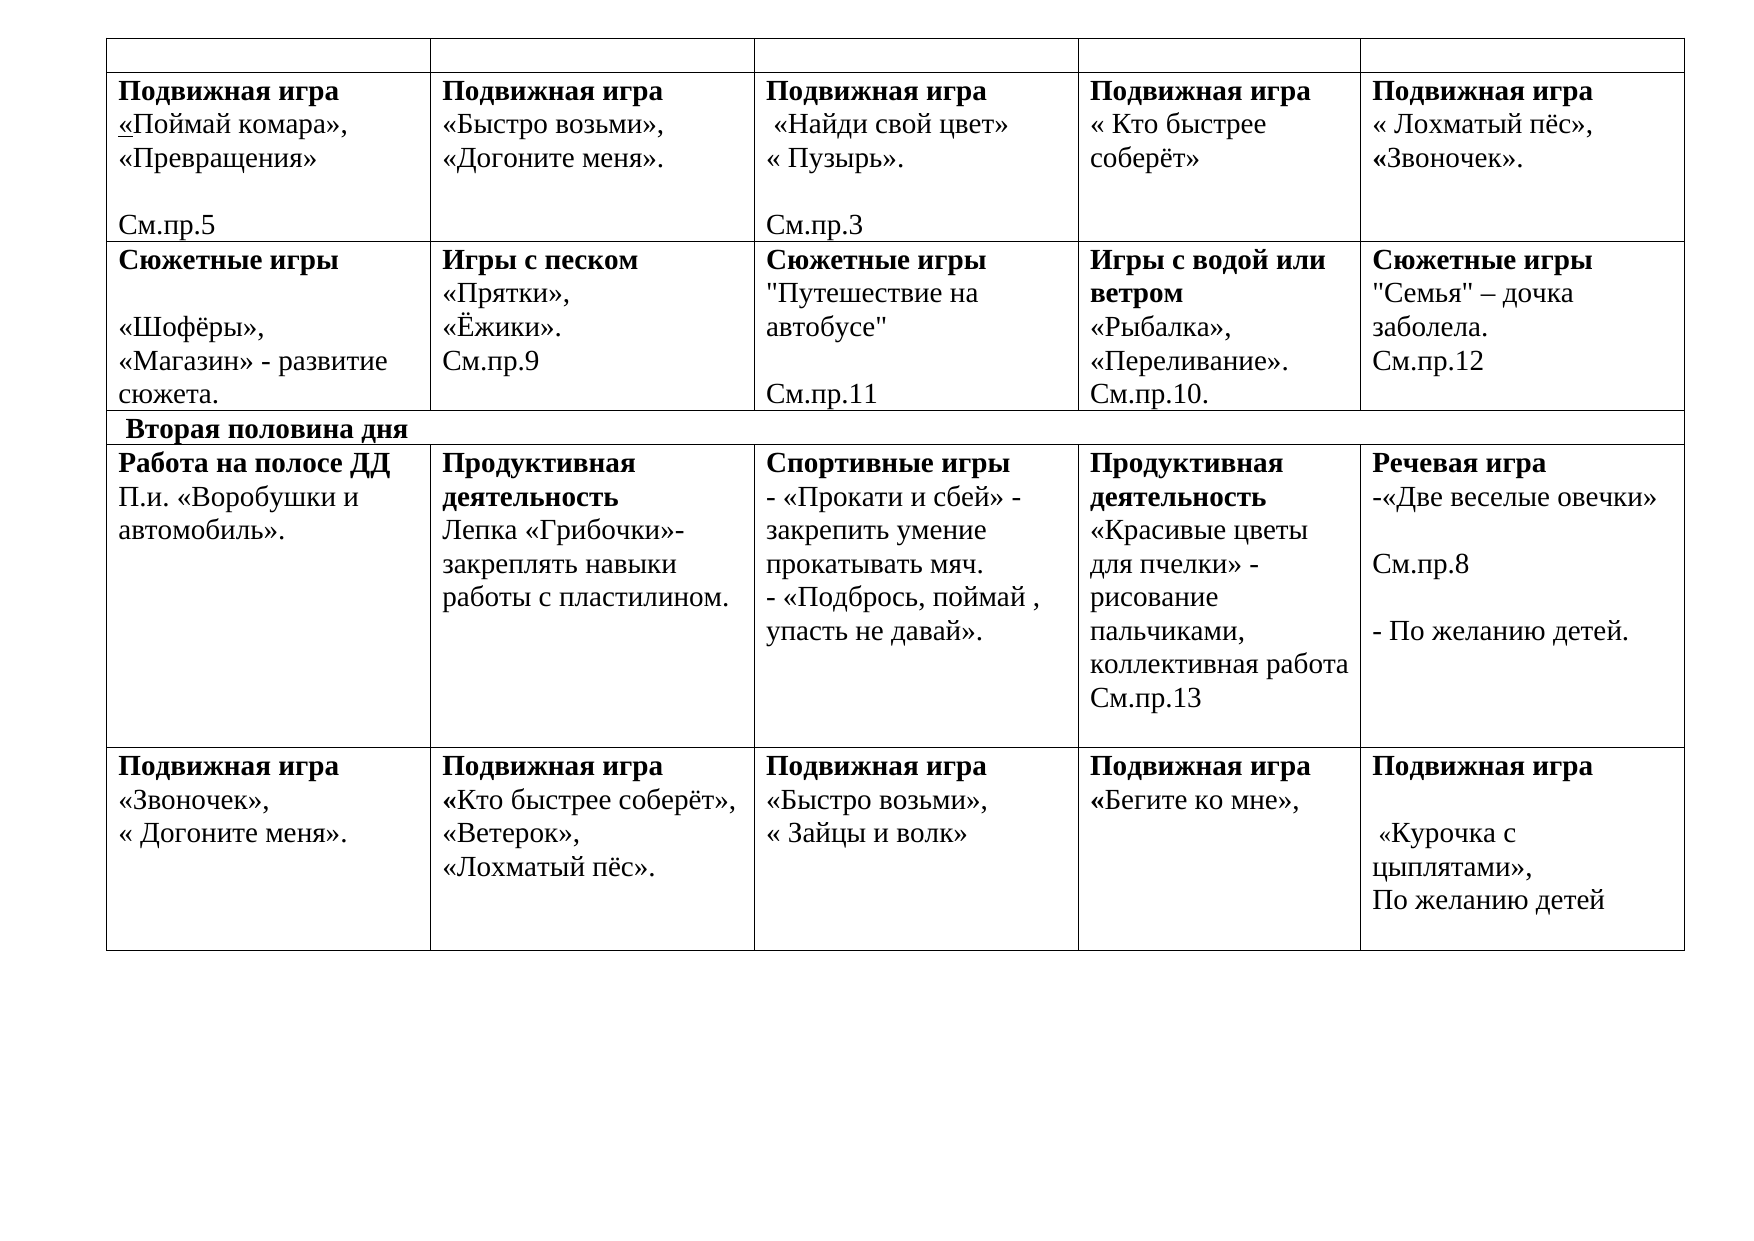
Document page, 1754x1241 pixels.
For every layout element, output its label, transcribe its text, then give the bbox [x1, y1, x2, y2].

table_cell Вторая половина дня [107, 411, 1684, 444]
table_cell Игры с песком «Прятки», «Ёжики». См.пр.9 [431, 242, 754, 410]
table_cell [755, 39, 1078, 72]
table_cell Подвижная игра «Курочка с цыплятами», По желанию детей [1361, 748, 1684, 950]
table_cell Речевая игра -«Две веселые овечки» См.пр.8 - По желанию детей. [1361, 445, 1684, 747]
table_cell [431, 39, 754, 72]
table_cell Подвижная игра «Быстро возьми», « Зайцы и волк» [755, 748, 1078, 950]
table_cell Подвижная игра «Кто быстрее соберёт», «Ветерок», «Лохматый пёс». [431, 748, 754, 950]
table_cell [1361, 39, 1684, 72]
table_cell Продуктивная деятельность Лепка «Грибочки»- закреплять навыки работы с пластилином. [431, 445, 754, 747]
table_cell Продуктивная деятельность «Красивые цветы для пчелки» - рисование пальчиками, коллективная работа См.пр.13 [1079, 445, 1360, 747]
table_cell Сюжетные игры «Шофёры», «Магазин» - развитие сюжета. [107, 242, 430, 410]
table_cell Игры с водой или ветром «Рыбалка», «Переливание». См.пр.10. [1079, 242, 1360, 410]
table_cell Подвижная игра «Поймай комара», «Превращения» См.пр.5 [107, 73, 430, 241]
table_cell Сюжетные игры "Путешествие на автобусе" См.пр.11 [755, 242, 1078, 410]
table_cell Подвижная игра «Звоночек», « Догоните меня». [107, 748, 430, 950]
table_cell Подвижная игра « Кто быстрее соберёт» [1079, 73, 1360, 241]
table_cell Подвижная игра «Быстро возьми», «Догоните меня». [431, 73, 754, 241]
table_cell Подвижная игра «Найди свой цвет» « Пузырь». См.пр.3 [755, 73, 1078, 241]
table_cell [1079, 39, 1360, 72]
table_cell Спортивные игры - «Прокати и сбей» - закрепить умение прокатывать мяч. - «Подбрось, поймай , упасть не давай». [755, 445, 1078, 747]
table_cell Подвижная игра «Бегите ко мне», [1079, 748, 1360, 950]
table_cell Работа на полосе ДД П.и. «Воробушки и автомобиль». [107, 445, 430, 747]
table_cell Подвижная игра « Лохматый пёс», «Звоночек». [1361, 73, 1684, 241]
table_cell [107, 39, 430, 72]
table_cell Сюжетные игры "Семья" – дочка заболела. См.пр.12 [1361, 242, 1684, 410]
